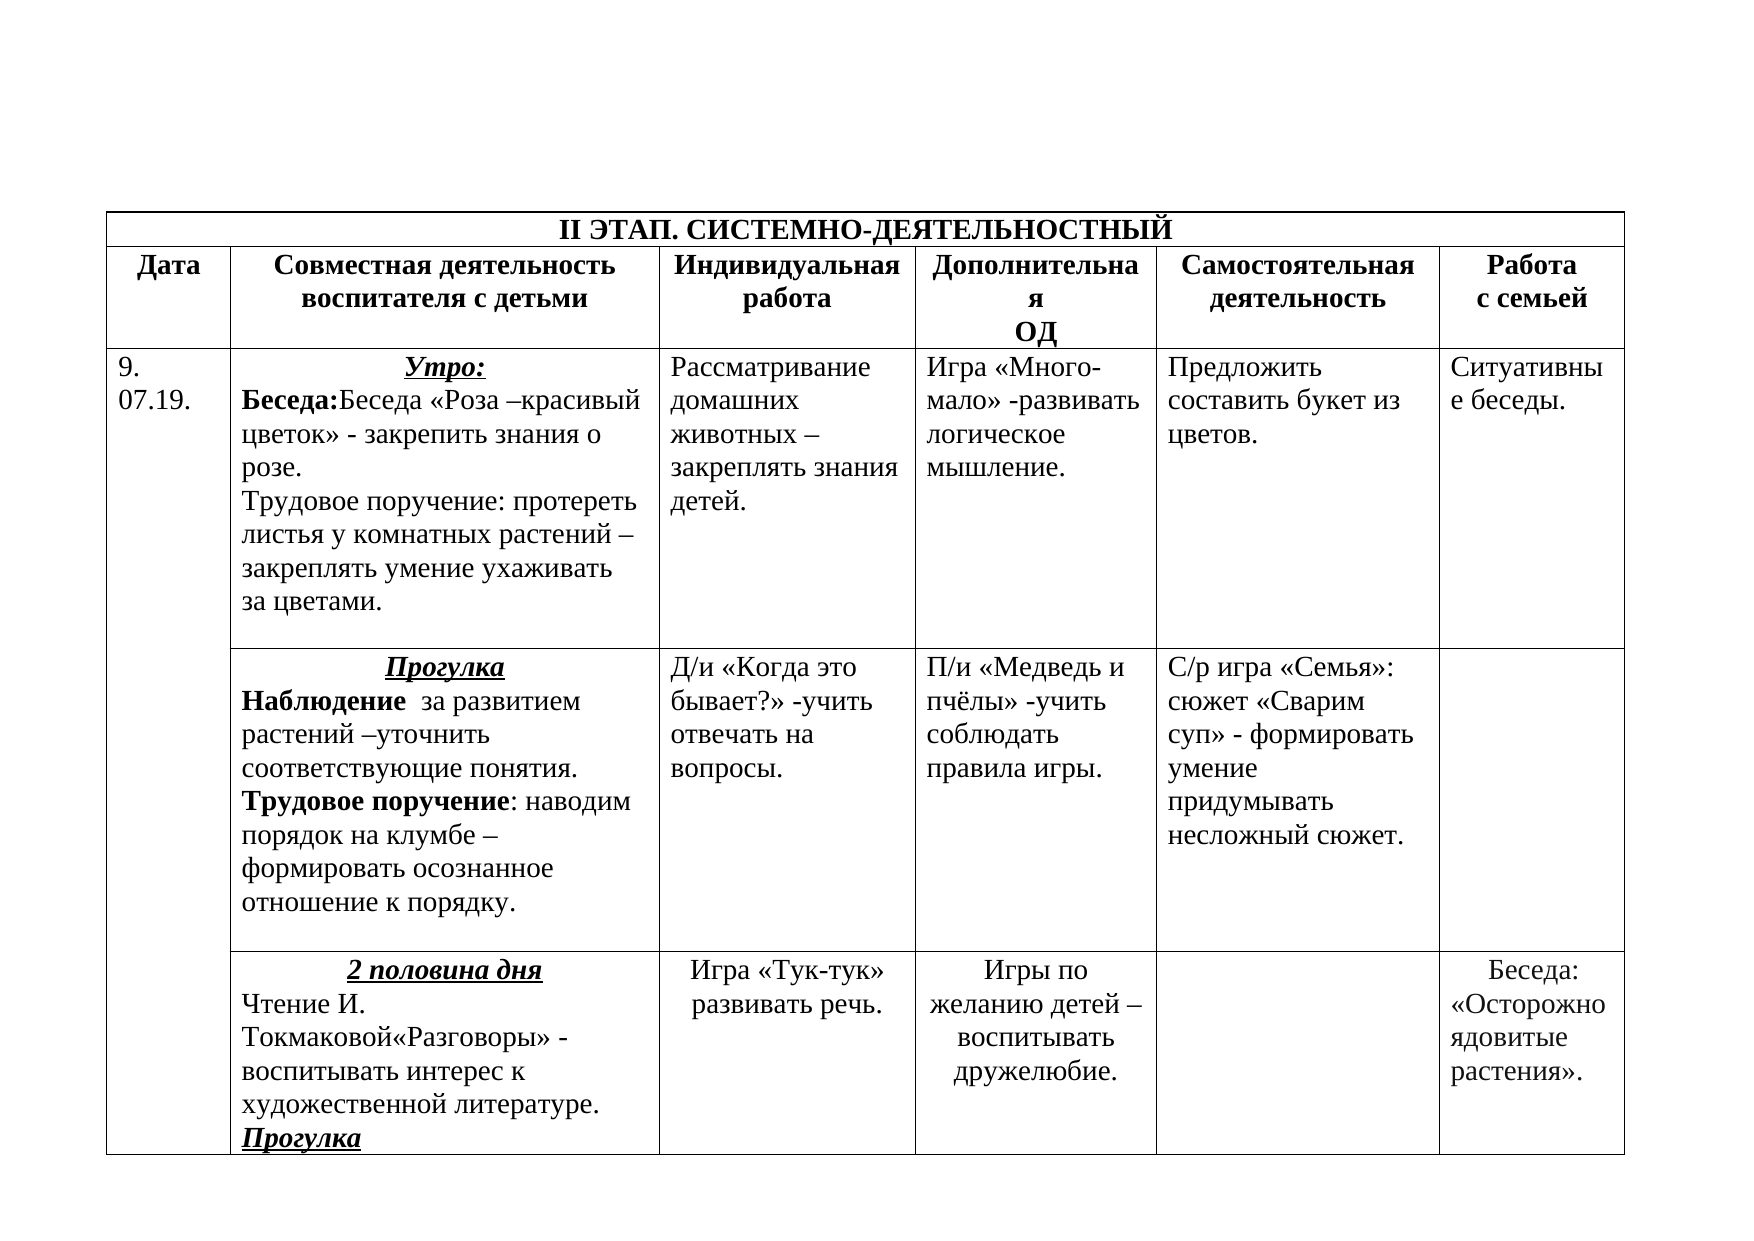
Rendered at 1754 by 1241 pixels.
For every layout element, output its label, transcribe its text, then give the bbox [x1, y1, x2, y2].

table_cell Предложить составить букет из цветов. [1157, 349, 1439, 648]
table_cell Дополнительная ОД [916, 247, 1156, 348]
table_cell Ситуативные беседы. [1440, 349, 1624, 648]
table_cell [1440, 649, 1624, 951]
table_cell Работа с семьей [1440, 247, 1624, 348]
table_cell Рассматривание домашних животных – закреплять знания детей. [660, 349, 915, 648]
table_cell Д/и «Когда это бывает?» -учить отвечать на вопросы. [660, 649, 915, 951]
table_cell Индивидуальная работа [660, 247, 915, 348]
table_cell Совместная деятельность воспитателя с детьми [231, 247, 659, 348]
table_cell П/и «Медведь и пчёлы» -учить соблюдать правила игры. [916, 649, 1156, 951]
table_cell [916, 952, 1156, 1153]
table_header II этап. СИСТЕМНО-деятельностНЫЙ [107, 213, 1624, 246]
table_cell 9. 07.19. [107, 349, 230, 1153]
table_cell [660, 952, 915, 1153]
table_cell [1440, 952, 1624, 1153]
table_cell С/р игра «Семья»: сюжет «Сварим суп» - формировать умение придумывать несложный сюжет. [1157, 649, 1439, 951]
table_cell Игра «Много-мало» -развивать логическое мышление. [916, 349, 1156, 648]
table_cell Утро: Беседа:Беседа «Роза –красивый цветок» - закрепить знания о розе. Трудовое поручение: протереть листья у комнатных растений – закреплять умение ухаживать за цветами. [231, 349, 659, 648]
table_cell Прогулка Наблюдение за развитием растений –уточнить соответствующие понятия. Трудовое поручение: наводим порядок на клумбе – формировать осознанное отношение к порядку. [231, 649, 659, 951]
table_cell [1157, 952, 1439, 1153]
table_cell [231, 952, 659, 1153]
table_cell Дата [107, 247, 230, 348]
table_cell Самостоятельная деятельность [1157, 247, 1439, 348]
